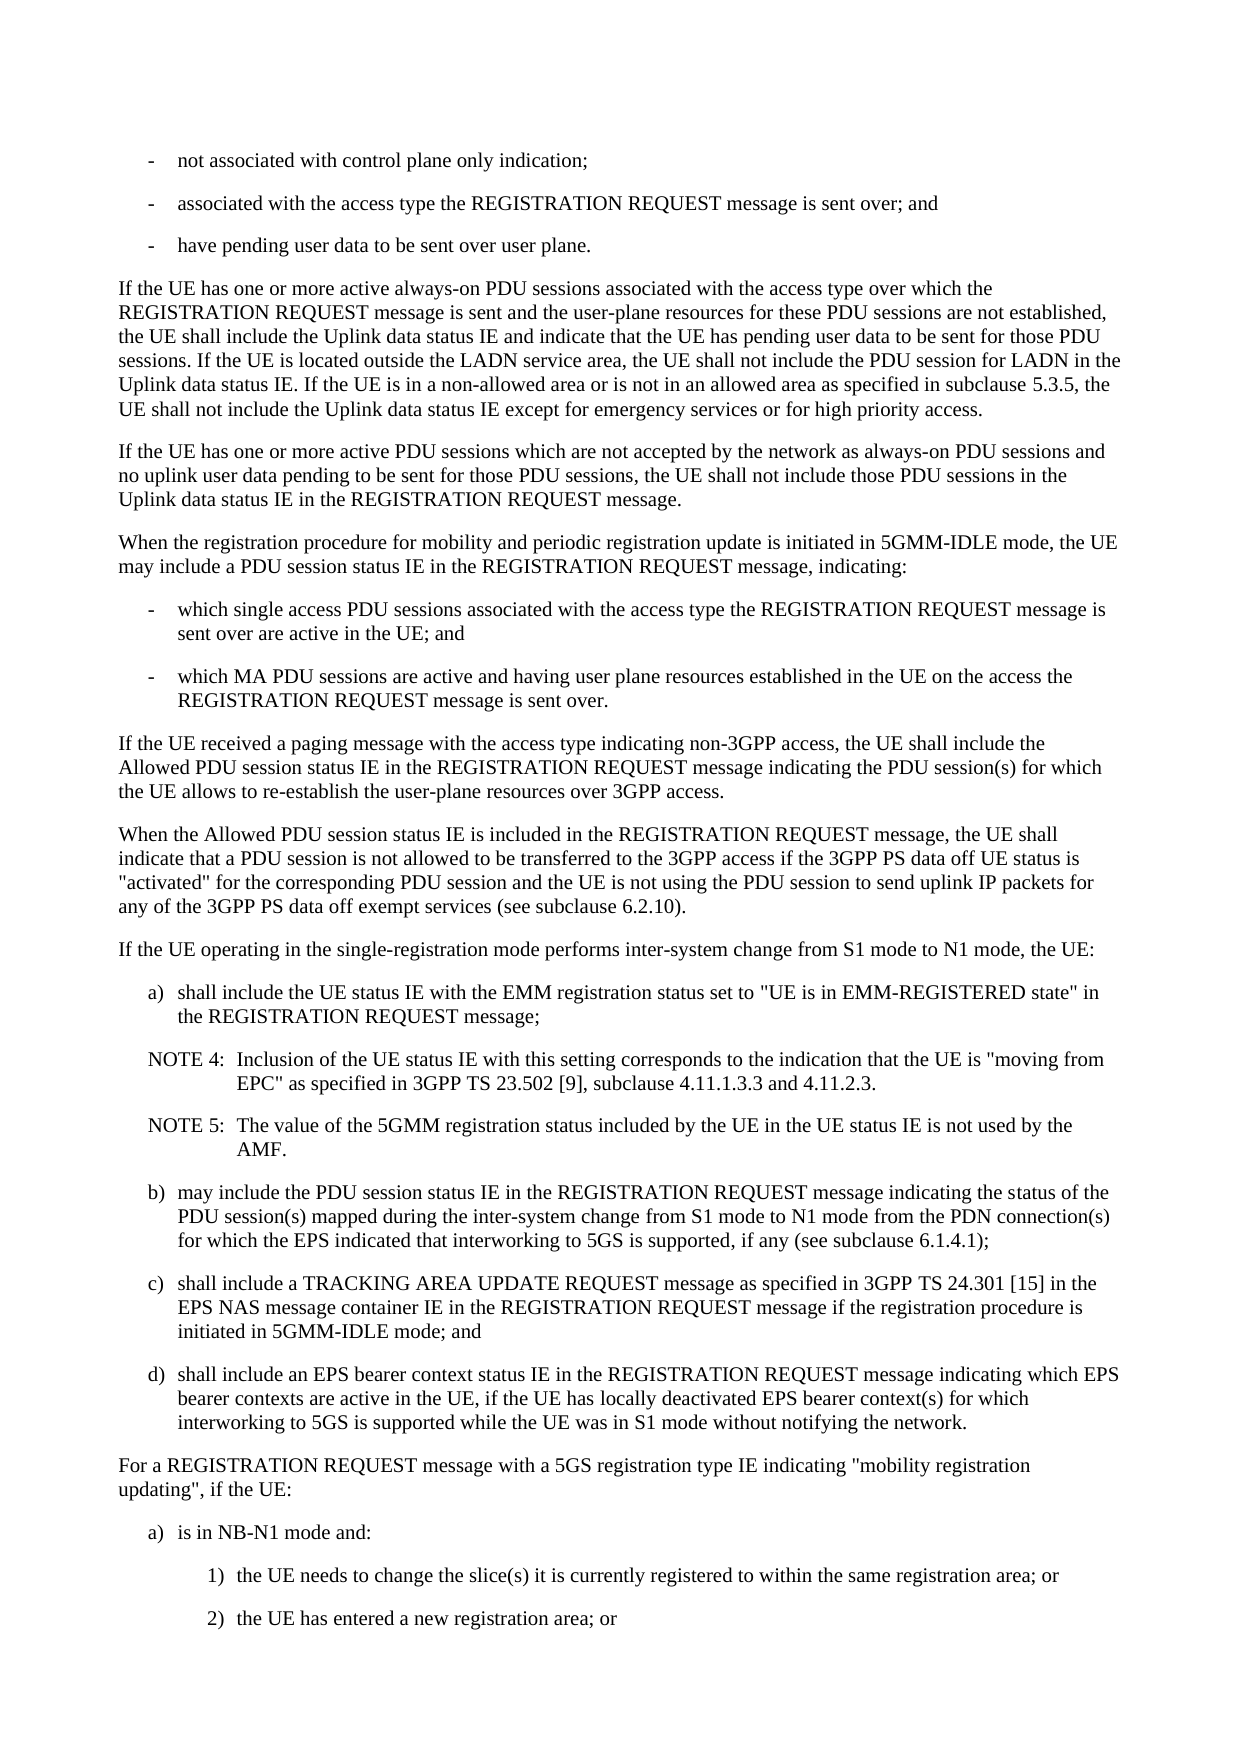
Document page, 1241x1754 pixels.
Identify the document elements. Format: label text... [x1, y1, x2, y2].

text - not associated with control plane only indication; [148, 148, 1122, 172]
text NOTE 4: Inclusion of the UE status IE with this setting corresponds to the indication that the UE is "moving from EPC" as specified in 3GPP TS 23.502 [9], subclause 4.11.1.3.3 and 4.11.2.3. [148, 1046, 1122, 1094]
text If the UE has one or more active always-on PDU sessions associated with the access type over which the REGISTRATION REQUEST message is sent and the user-plane resources for these PDU sessions are not established, the UE shall include the Uplink data status IE and indicate that the UE has pending user data to be sent for those PDU sessions. If the UE is located outside the LADN service area, the UE shall not include the PDU session for LADN in the Uplink data status IE. If the UE is in a non-allowed area or is not in an allowed area as specified in subclause 5.3.5, the UE shall not include the Uplink data status IE except for emergency services or for high priority access. [118, 276, 1122, 421]
text If the UE received a paging message with the access type indicating non-3GPP access, the UE shall include the Allowed PDU session status IE in the REGISTRATION REQUEST message indicating the PDU session(s) for which the UE allows to re-establish the user-plane resources over 3GPP access. [118, 731, 1122, 803]
text c) shall include a TRACKING AREA UPDATE REQUEST message as specified in 3GPP TS 24.301 [15] in the EPS NAS message container IE in the REGISTRATION REQUEST message if the registration procedure is initiated in 5GMM-IDLE mode; and [148, 1271, 1122, 1343]
text - have pending user data to be sent over user plane. [148, 233, 1122, 257]
text - which MA PDU sessions are active and having user plane resources established in the UE on the access the REGISTRATION REQUEST message is sent over. [148, 664, 1122, 712]
text 2) the UE has entered a new registration area; or [207, 1606, 1122, 1629]
text When the Allowed PDU session status IE is included in the REGISTRATION REQUEST message, the UE shall indicate that a PDU session is not allowed to be transferred to the 3GPP access if the 3GPP PS data off UE status is "activated" for the corresponding PDU session and the UE is not using the PDU session to send uplink IP packets for any of the 3GPP PS data off exempt services (see subclause 6.2.10). [118, 822, 1122, 918]
text - associated with the access type the REGISTRATION REQUEST message is sent over; and [148, 191, 1122, 214]
text d) shall include an EPS bearer context status IE in the REGISTRATION REQUEST message indicating which EPS bearer contexts are active in the UE, if the UE has locally deactivated EPS bearer context(s) for which interworking to 5GS is supported while the UE was in S1 mode without notifying the network. [148, 1362, 1122, 1434]
text When the registration procedure for mobility and periodic registration update is initiated in 5GMM-IDLE mode, the UE may include a PDU session status IE in the REGISTRATION REQUEST message, indicating: [118, 530, 1122, 578]
text a) shall include the UE status IE with the EMM registration status set to "UE is in EMM-REGISTERED state" in the REGISTRATION REQUEST message; [148, 979, 1122, 1028]
text - which single access PDU sessions associated with the access type the REGISTRATION REQUEST message is sent over are active in the UE; and [148, 597, 1122, 645]
text a) is in NB-N1 mode and: [148, 1520, 1122, 1544]
text b) may include the PDU session status IE in the REGISTRATION REQUEST message indicating the status of the PDU session(s) mapped during the inter-system change from S1 mode to N1 mode from the PDN connection(s) for which the EPS indicated that interworking to 5GS is supported, if any (see subclause 6.1.4.1); [148, 1180, 1122, 1252]
text 1) the UE needs to change the slice(s) it is currently registered to within the same registration area; or [207, 1563, 1122, 1587]
text For a REGISTRATION REQUEST message with a 5GS registration type IE indicating "mobility registration updating", if the UE: [118, 1453, 1122, 1501]
text If the UE operating in the single-registration mode performs inter-system change from S1 mode to N1 mode, the UE: [118, 937, 1122, 961]
text If the UE has one or more active PDU sessions which are not accepted by the network as always-on PDU sessions and no uplink user data pending to be sent for those PDU sessions, the UE shall not include those PDU sessions in the Uplink data status IE in the REGISTRATION REQUEST message. [118, 439, 1122, 511]
text NOTE 5: The value of the 5GMM registration status included by the UE in the UE status IE is not used by the AMF. [148, 1113, 1122, 1161]
